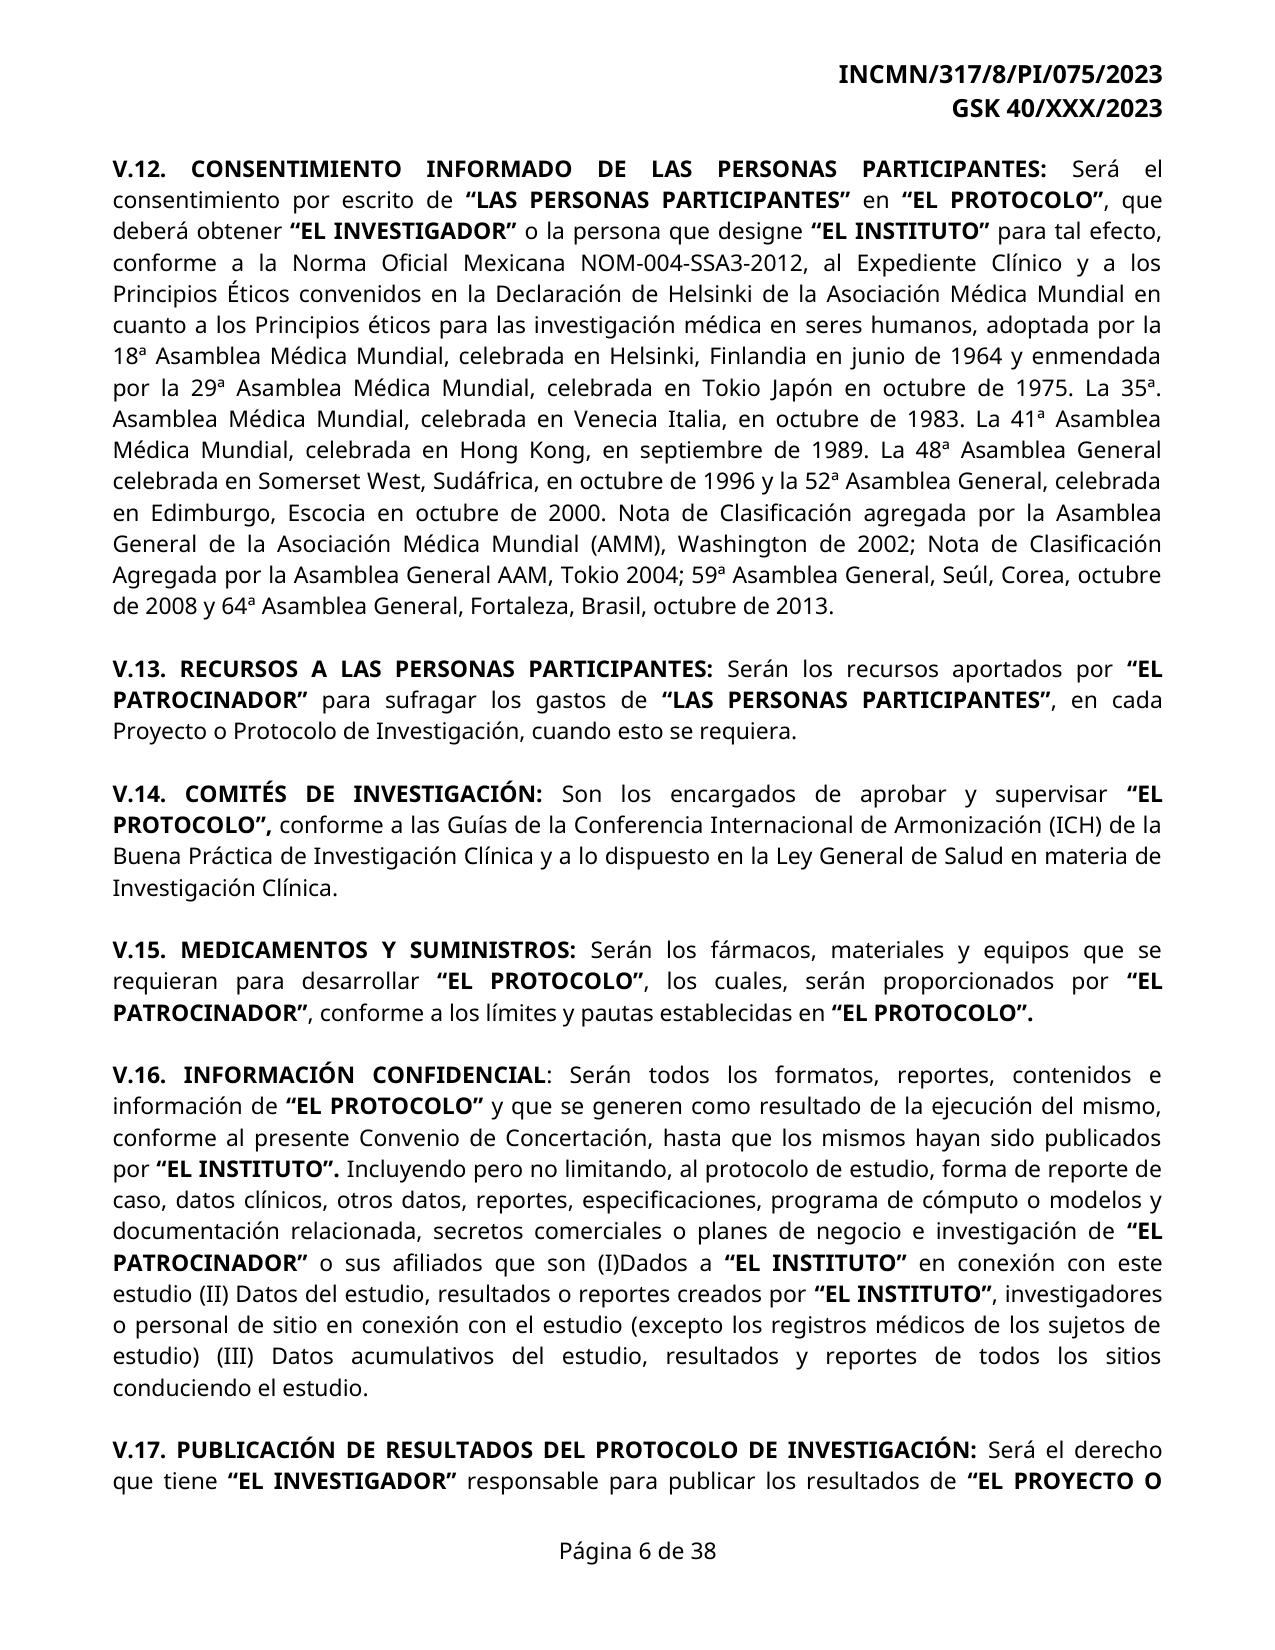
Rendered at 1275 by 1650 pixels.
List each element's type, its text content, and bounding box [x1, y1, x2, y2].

text V.16. INFORMACIÓN CONFIDENCIAL: Serán todos los formatos, reportes, contenidos e información de “EL PROTOCOLO” y que se generen como resultado de la ejecución del mismo, conforme al presente Convenio de Concertación, hasta que los mismos hayan sido publicados por “EL INSTITUTO”. Incluyendo pero no limitando, al protocolo de estudio, forma de reporte de caso, datos clínicos, otros datos, reportes, especificaciones, programa de cómputo o modelos y documentación relacionada, secretos comerciales o planes de negocio e investigación de “EL PATROCINADOR” o sus afiliados que son (I)Dados a “EL INSTITUTO” en conexión con este estudio (II) Datos del estudio, resultados o reportes creados por “EL INSTITUTO”, investigadores o personal de sitio en conexión con el estudio (excepto los registros médicos de los sujetos de estudio) (III) Datos acumulativos del estudio, resultados y reportes de todos los sitios conduciendo el estudio. [112, 1059, 1163, 1403]
text V.13. RECURSOS A LAS PERSONAS PARTICIPANTES: Serán los recursos aportados por “EL PATROCINADOR” para sufragar los gastos de “LAS PERSONAS PARTICIPANTES”, en cada Proyecto o Protocolo de Investigación, cuando esto se requiera. [112, 653, 1163, 747]
text V.14. COMITÉS DE INVESTIGACIÓN: Son los encargados de aprobar y supervisar “EL PROTOCOLO”, conforme a las Guías de la Conferencia Internacional de Armonización (ICH) de la Buena Práctica de Investigación Clínica y a lo dispuesto en la Ley General de Salud en materia de Investigación Clínica. [112, 778, 1163, 903]
text V.12. CONSENTIMIENTO INFORMADO DE LAS PERSONAS PARTICIPANTES: Será el consentimiento por escrito de “LAS PERSONAS PARTICIPANTES” en “EL PROTOCOLO”, que deberá obtener “EL INVESTIGADOR” o la persona que designe “EL INSTITUTO” para tal efecto, conforme a la Norma Oficial Mexicana NOM-004-SSA3-2012, al Expediente Clínico y a los Principios Éticos convenidos en la Declaración de Helsinki de la Asociación Médica Mundial en cuanto a los Principios éticos para las investigación médica en seres humanos, adoptada por la 18ª Asamblea Médica Mundial, celebrada en Helsinki, Finlandia en junio de 1964 y enmendada por la 29ª Asamblea Médica Mundial, celebrada en Tokio Japón en octubre de 1975. La 35ª. Asamblea Médica Mundial, celebrada en Venecia Italia, en octubre de 1983. La 41ª Asamblea Médica Mundial, celebrada en Hong Kong, en septiembre de 1989. La 48ª Asamblea General celebrada en Somerset West, Sudáfrica, en octubre de 1996 y la 52ª Asamblea General, celebrada en Edimburgo, Escocia en octubre de 2000. Nota de Clasificación agregada por la Asamblea General de la Asociación Médica Mundial (AMM), Washington de 2002; Nota de Clasificación Agregada por la Asamblea General AAM, Tokio 2004; 59ª Asamblea General, Seúl, Corea, octubre de 2008 y 64ª Asamblea General, Fortaleza, Brasil, octubre de 2013. [112, 153, 1163, 622]
text V.15. MEDICAMENTOS Y SUMINISTROS: Serán los fármacos, materiales y equipos que se requieran para desarrollar “EL PROTOCOLO”, los cuales, serán proporcionados por “EL PATROCINADOR”, conforme a los límites y pautas establecidas en “EL PROTOCOLO”. [112, 934, 1163, 1028]
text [112, 1434, 1163, 1497]
